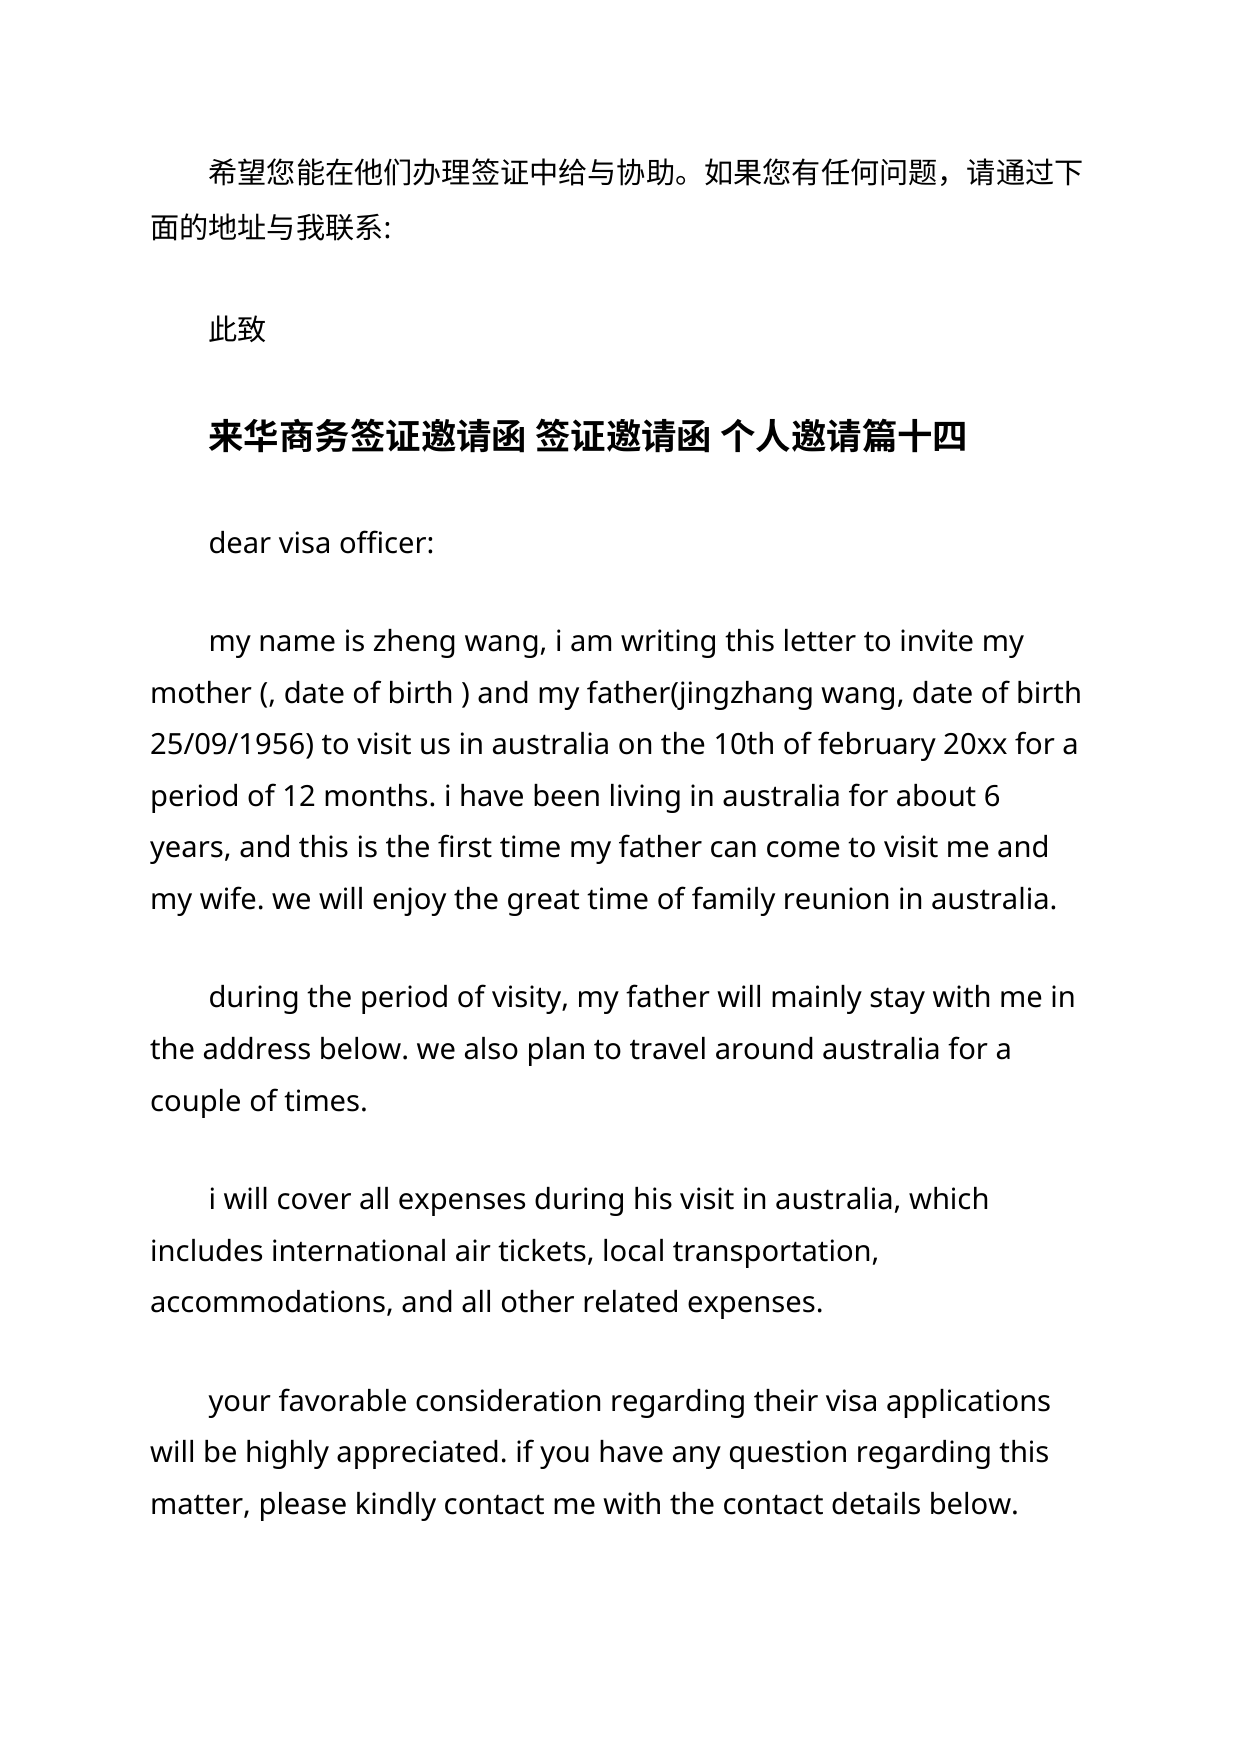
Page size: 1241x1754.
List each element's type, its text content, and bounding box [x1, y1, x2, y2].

text dear visa officer: [150, 522, 1090, 562]
text your favorable consideration regarding their visa applications will be highly appreciated. if you have any question regarding this matter, please kindly contact me with the contact details below. [150, 1380, 1090, 1523]
text 此致 [150, 307, 1090, 349]
text 希望您能在他们办理签证中给与协助。如果您有任何问题，请通过下面的地址与我联系: [150, 150, 1090, 247]
text during the period of visity, my father will mainly stay with me in the address below. we also plan to travel around australia for a couple of times. [150, 977, 1090, 1119]
text my name is zheng wang, i am writing this letter to invite my mother (, date of birth ) and my father(jingzhang wang, date of birth 25/09/1956) to visit us in australia on the 10th of february 20xx for a period of 12 months. i have been living in australia for about 6 years, and this is the first time my father can come to visit me and my wife. we will enjoy the great time of family reunion in australia. [150, 621, 1090, 918]
text 来华商务签证邀请函 签证邀请函 个人邀请篇十四 [150, 409, 1090, 460]
text i will cover all expenses during his visit in australia, which includes international air tickets, local transportation, accommodations, and all other related expenses. [150, 1178, 1090, 1321]
